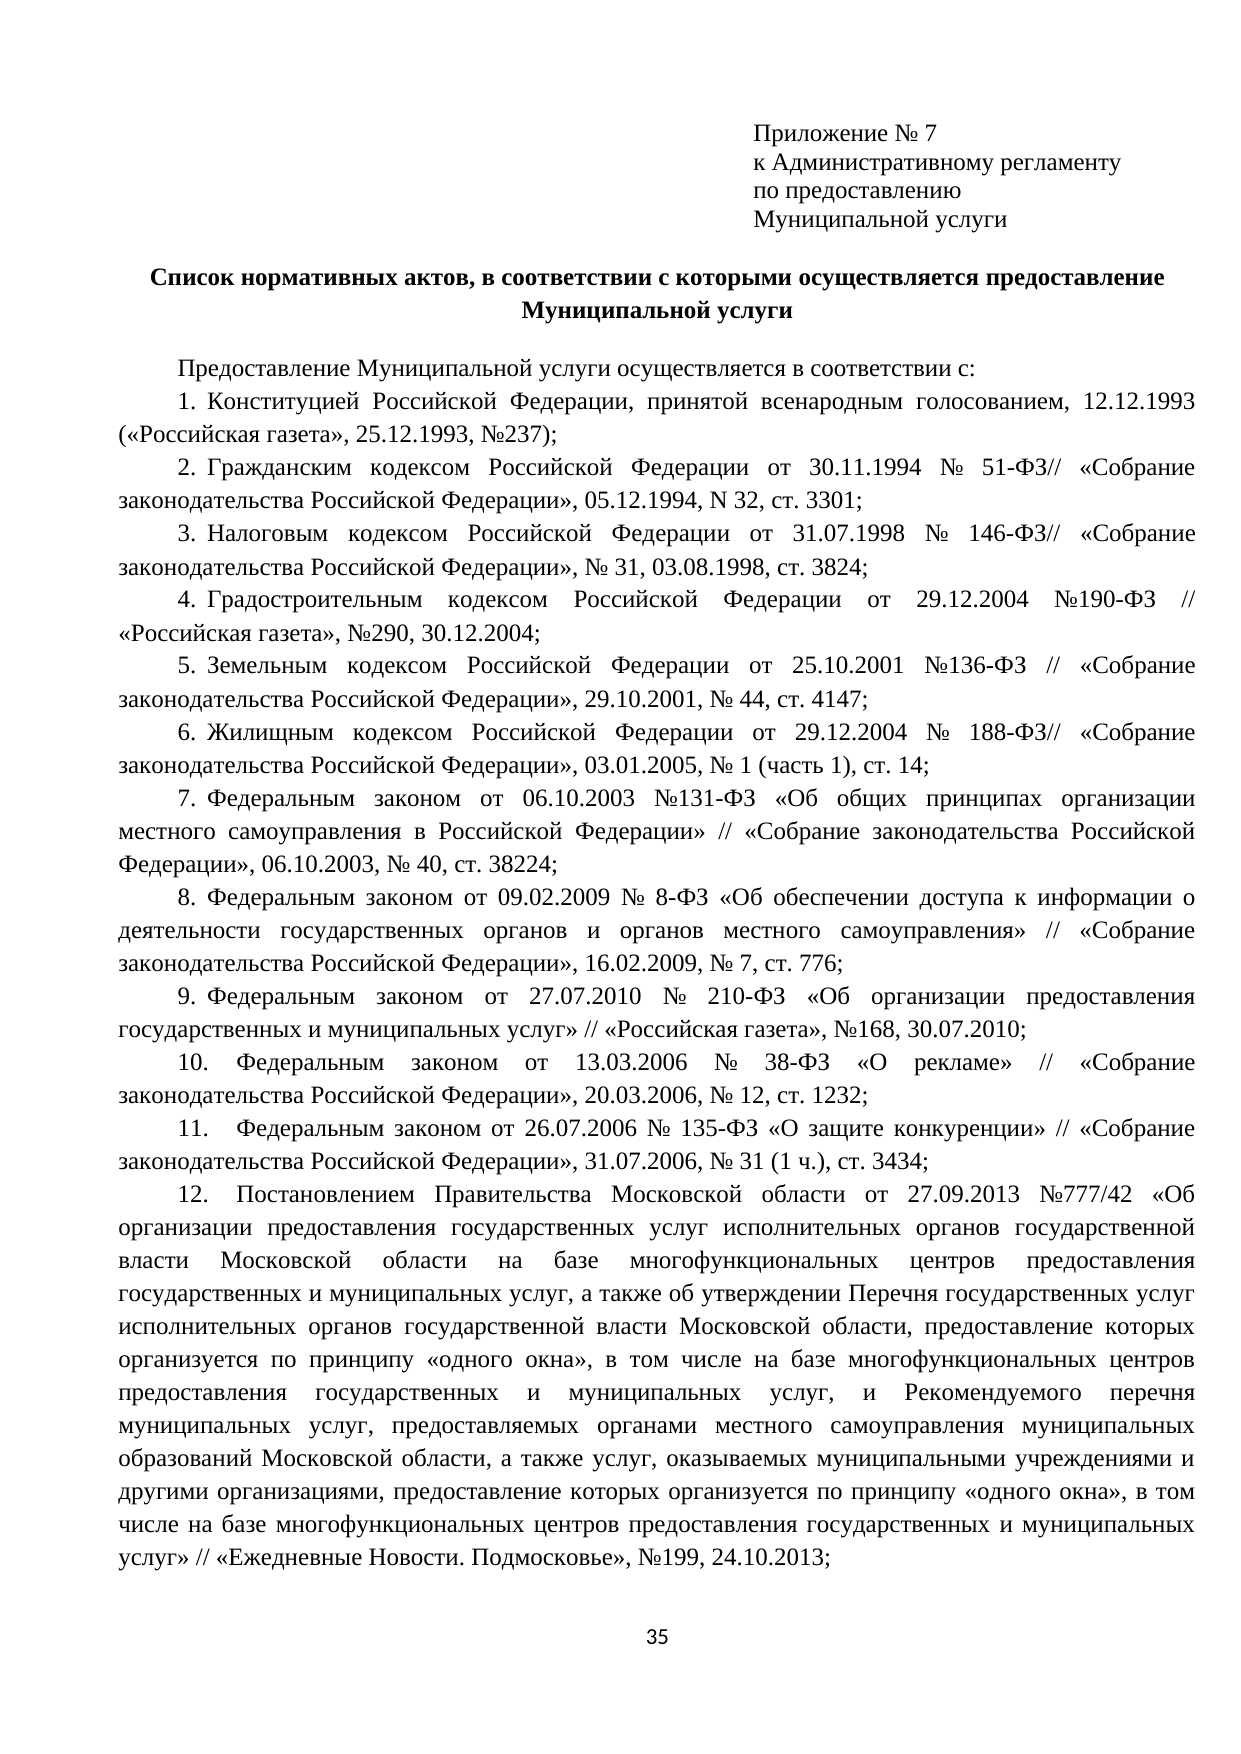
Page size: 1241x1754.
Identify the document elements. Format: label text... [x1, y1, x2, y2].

text Список нормативных актов, в соответствии с которыми осуществляется предоставление Муниципальной услуги [118, 262, 1196, 324]
list Налоговым кодексом Российской Федерации от 31.07.1998 № 146-ФЗ// «Собрание законодательства Российской Федерации», № 31, 03.08.1998, ст. 3824; [118, 518, 1196, 580]
text по предоставлению [118, 176, 1196, 204]
list Постановлением Правительства Московской области от 27.09.2013 №777/42 «Об организации предоставления государственных услуг исполнительных органов государственной власти Московской области на базе многофункциональных центров предоставления государственных и муниципальных услуг, а также об утверждении Перечня государственных услуг исполнительных органов государственной власти Московской области, предоставление которых организуется по принципу «одного окна», в том числе на базе многофункциональных центров предоставления государственных и муниципальных услуг, и Рекомендуемого перечня муниципальных услуг, предоставляемых органами местного самоуправления муниципальных образований Московской области, а также услуг, оказываемых муниципальными учреждениями и другими организациями, предоставление которых организуется по принципу «одного окна», в том числе на базе многофункциональных центров предоставления государственных и муниципальных услуг» // «Ежедневные Новости. Подмосковье», №199, 24.10.2013; [118, 1179, 1196, 1571]
list Конституцией Российской Федерации, принятой всенародным голосованием, 12.12.1993 («Российская газета», 25.12.1993, №237); [118, 386, 1196, 448]
list Градостроительным кодексом Российской Федерации от 29.12.2004 №190-ФЗ // «Российская газета», №290, 30.12.2004; [118, 584, 1196, 646]
text Предоставление Муниципальной услуги осуществляется в соответствии с: [118, 353, 1196, 382]
list Земельным кодексом Российской Федерации от 25.10.2001 №136-ФЗ // «Собрание законодательства Российской Федерации», 29.10.2001, № 44, ст. 4147; [118, 651, 1196, 712]
text Приложение № 7 [118, 118, 1196, 147]
list Федеральным законом от 13.03.2006 № 38-ФЗ «О рекламе» // «Собрание законодательства Российской Федерации», 20.03.2006, № 12, ст. 1232; [118, 1047, 1196, 1109]
text Муниципальной услуги [118, 204, 1196, 233]
list Федеральным законом от 09.02.2009 № 8-ФЗ «Об обеспечении доступа к информации о деятельности государственных органов и органов местного самоуправления» // «Собрание законодательства Российской Федерации», 16.02.2009, № 7, ст. 776; [118, 882, 1196, 977]
list Федеральным законом от 26.07.2006 № 135-ФЗ «О защите конкуренции» // «Собрание законодательства Российской Федерации», 31.07.2006, № 31 (1 ч.), ст. 3434; [118, 1113, 1196, 1175]
text к Административному регламенту [118, 147, 1196, 176]
list Гражданским кодексом Российской Федерации от 30.11.1994 № 51-ФЗ// «Собрание законодательства Российской Федерации», 05.12.1994, N 32, ст. 3301; [118, 452, 1196, 514]
list Федеральным законом от 27.07.2010 № 210-ФЗ «Об организации предоставления государственных и муниципальных услуг» // «Российская газета», №168, 30.07.2010; [118, 981, 1196, 1043]
list Федеральным законом от 06.10.2003 №131-ФЗ «Об общих принципах организации местного самоуправления в Российской Федерации» // «Собрание законодательства Российской Федерации», 06.10.2003, № 40, ст. 38224; [118, 783, 1196, 877]
list Жилищным кодексом Российской Федерации от 29.12.2004 № 188-ФЗ// «Собрание законодательства Российской Федерации», 03.01.2005, № 1 (часть 1), ст. 14; [118, 717, 1196, 778]
